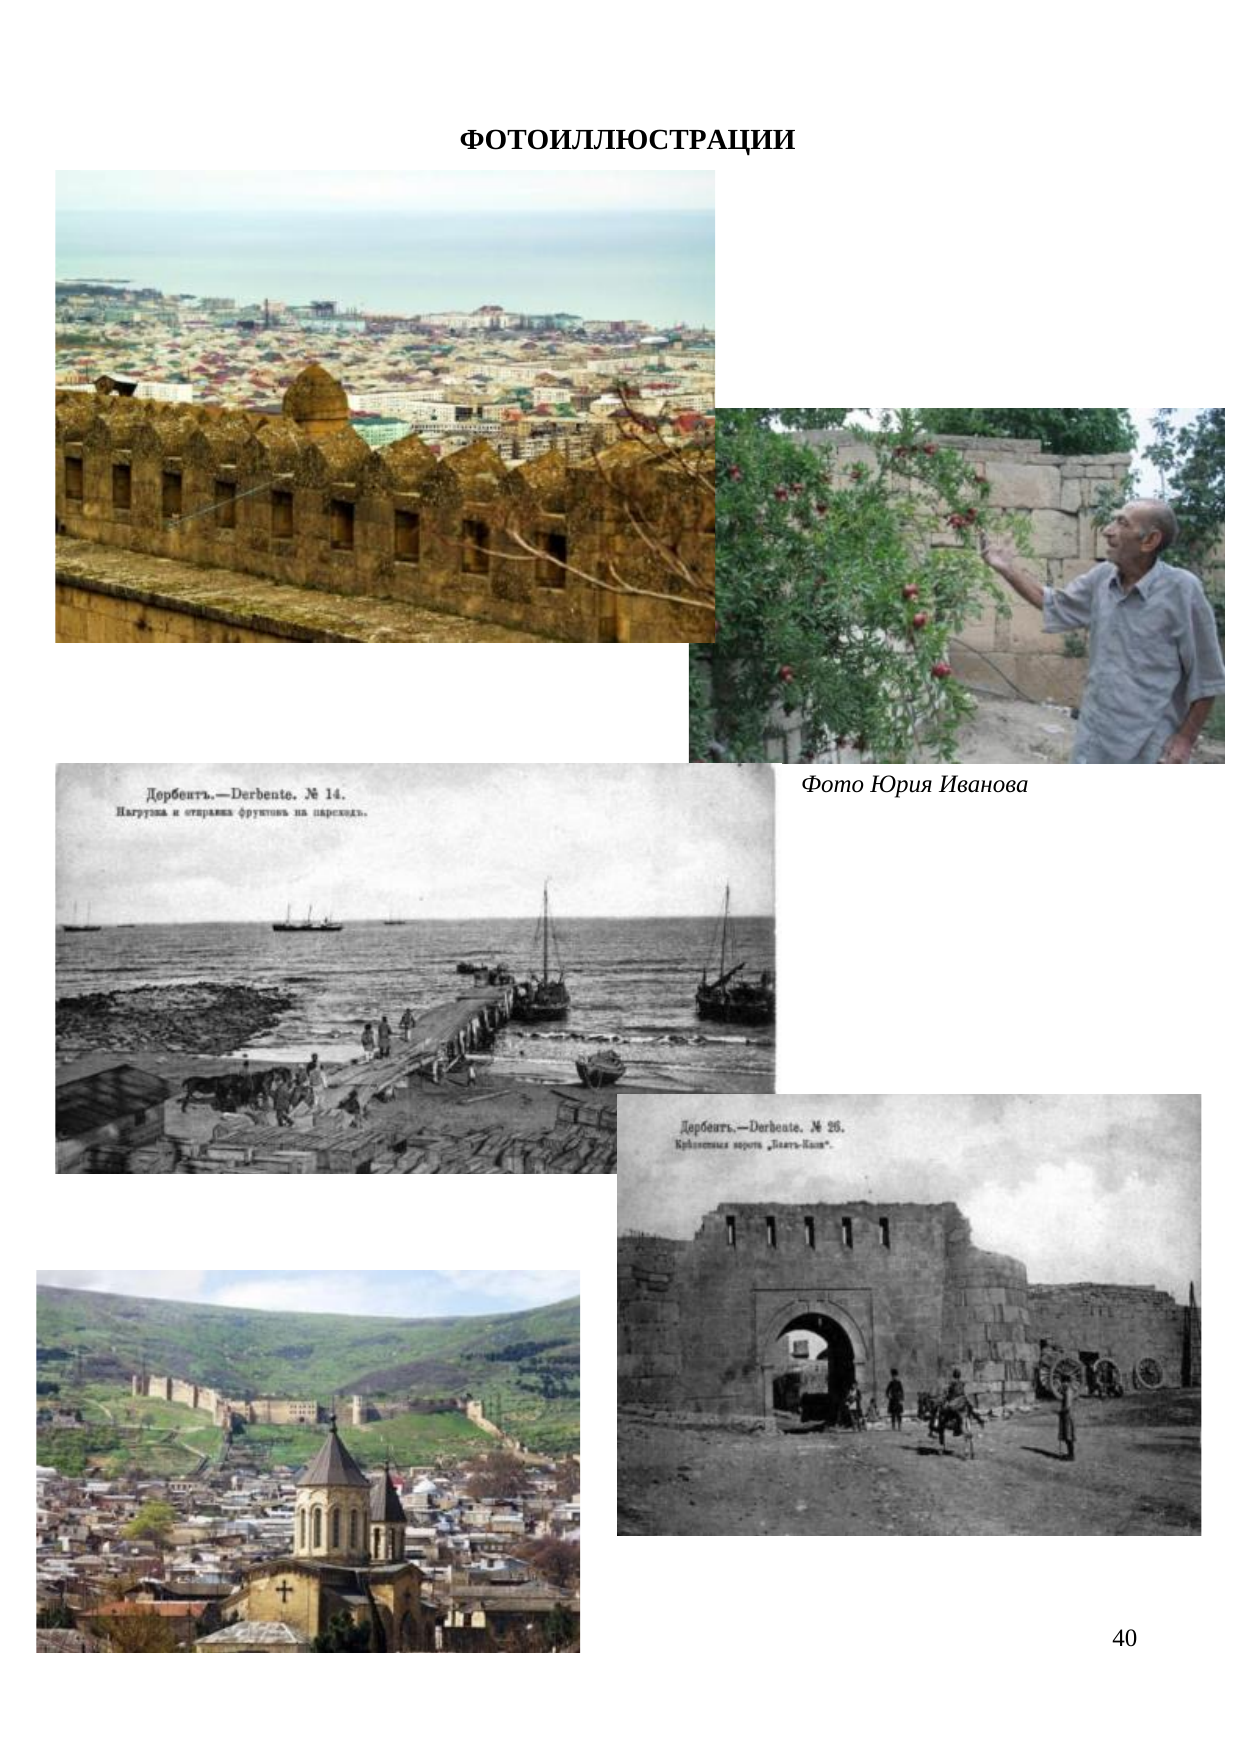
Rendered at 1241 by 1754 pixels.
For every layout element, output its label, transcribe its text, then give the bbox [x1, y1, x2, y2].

text ФОТОИЛЛЮСТРАЦИИ [118, 122, 1137, 156]
text Фото Юрия Иванова [782, 769, 1137, 798]
picture [36, 1270, 580, 1651]
picture [55, 170, 1225, 1534]
